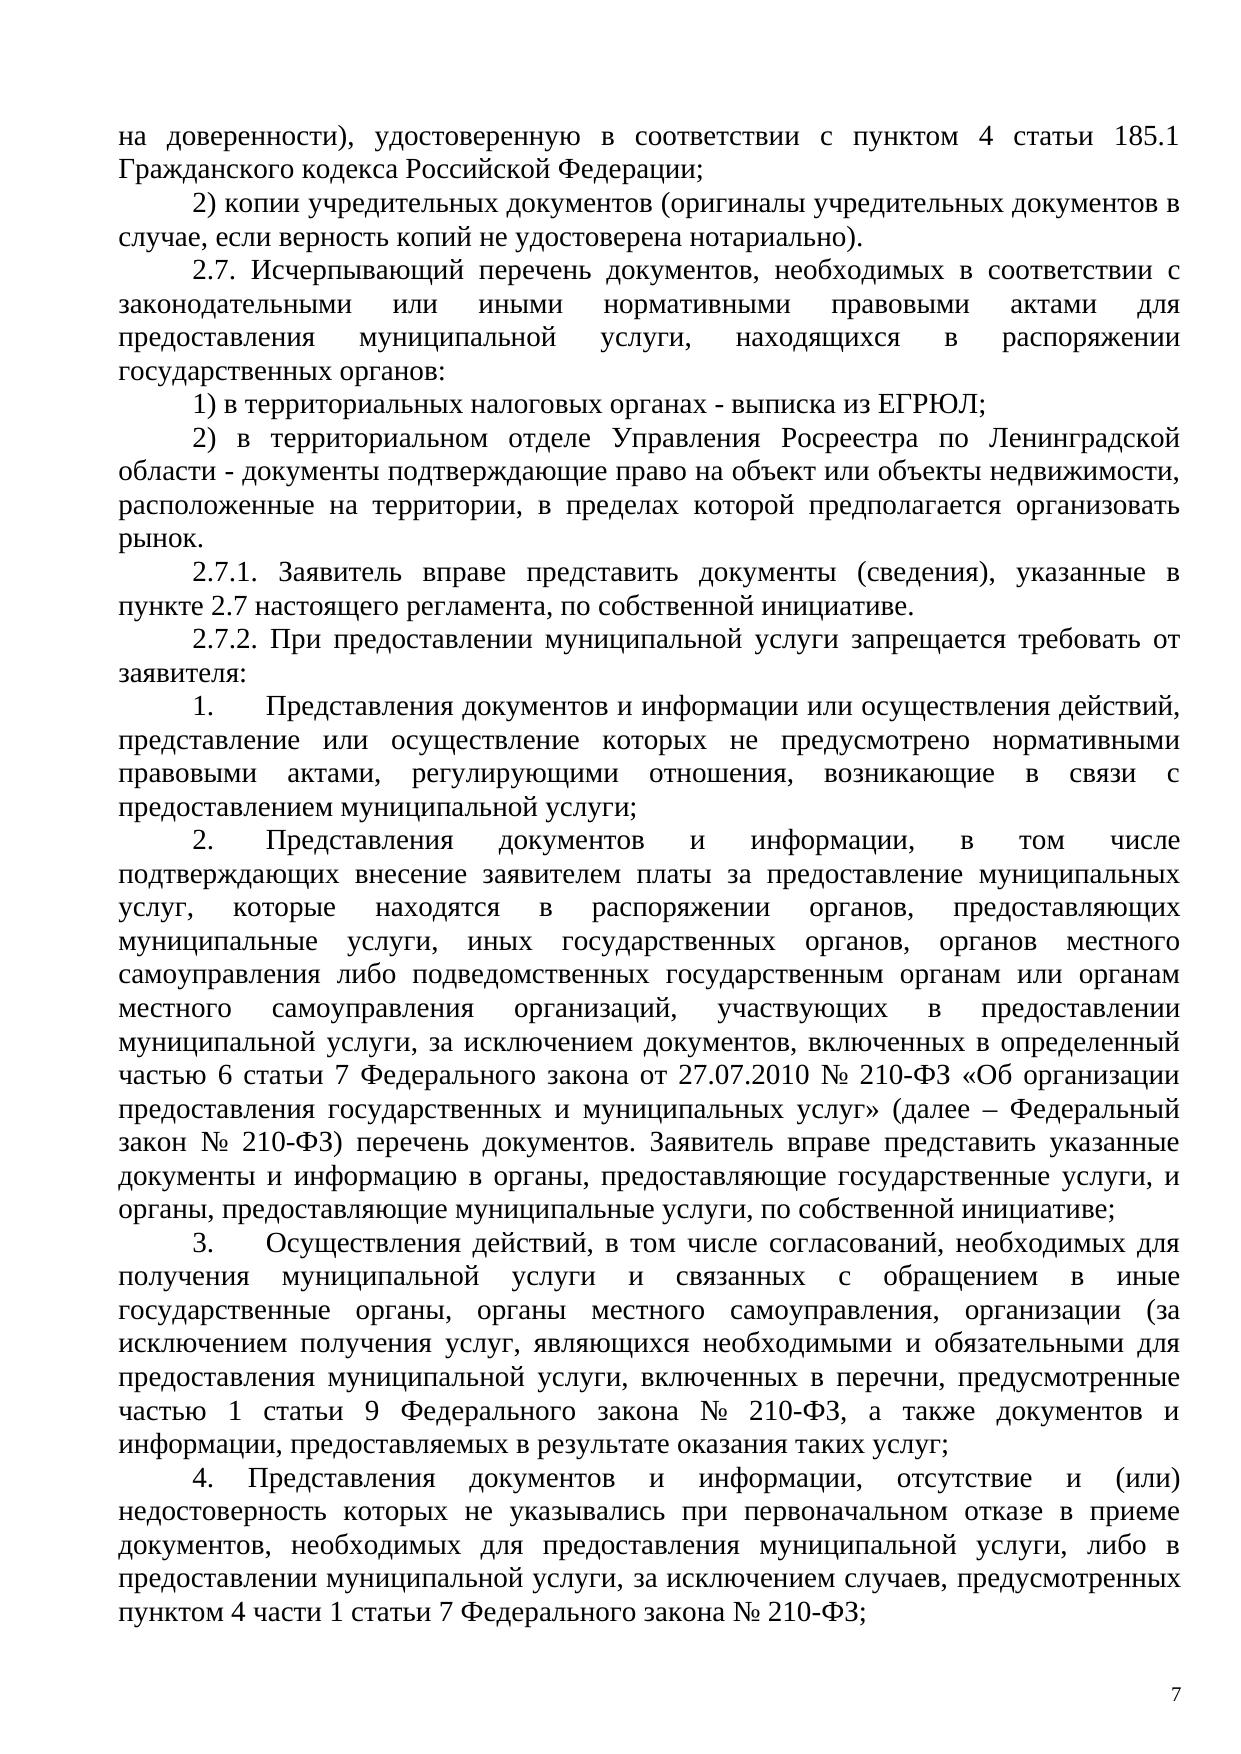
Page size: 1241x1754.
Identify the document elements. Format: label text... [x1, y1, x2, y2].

text 2.7.1. Заявитель вправе представить документы (сведения), указанные в пункте 2.7 настоящего регламента, по собственной инициативе. [118, 554, 1181, 621]
text 2) копии учредительных документов (оригиналы учредительных документов в случае, если верность копий не удостоверена нотариально). [118, 185, 1181, 252]
text 2. Представления документов и информации, в том числе подтверждающих внесение заявителем платы за предоставление муниципальных услуг, которые находятся в распоряжении органов, предоставляющих муниципальные услуги, иных государственных органов, органов местного самоуправления либо подведомственных государственным органам или органам местного самоуправления организаций, участвующих в предоставлении муниципальной услуги, за исключением документов, включенных в определенный частью 6 статьи 7 Федерального закона от 27.07.2010 № 210-ФЗ «Об организации предоставления государственных и муниципальных услуг» (далее – Федеральный закон № 210-ФЗ) перечень документов. Заявитель вправе представить указанные документы и информацию в органы, предоставляющие государственные услуги, и органы, предоставляющие муниципальные услуги, по собственной инициативе; [118, 822, 1181, 1225]
text 3. Осуществления действий, в том числе согласований, необходимых для получения муниципальной услуги и связанных с обращением в иные государственные органы, органы местного самоуправления, организации (за исключением получения услуг, являющихся необходимыми и обязательными для предоставления муниципальной услуги, включенных в перечни, предусмотренные частью 1 статьи 9 Федерального закона № 210-ФЗ, а также документов и информации, предоставляемых в результате оказания таких услуг; [118, 1225, 1181, 1460]
text 4. Представления документов и информации, отсутствие и (или) недостоверность которых не указывались при первоначальном отказе в приеме документов, необходимых для предоставления муниципальной услуги, либо в предоставлении муниципальной услуги, за исключением случаев, предусмотренных пунктом 4 части 1 статьи 7 Федерального закона № 210-ФЗ; [118, 1460, 1181, 1627]
text 2) в территориальном отделе Управления Росреестра по Ленинградской области - документы подтверждающие право на объект или объекты недвижимости, расположенные на территории, в пределах которой предполагается организовать рынок. [118, 420, 1181, 554]
text 1) в территориальных налоговых органах - выписка из ЕГРЮЛ; [118, 386, 1181, 420]
text 2.7. Исчерпывающий перечень документов, необходимых в соответствии с законодательными или иными нормативными правовыми актами для предоставления муниципальной услуги, находящихся в распоряжении государственных органов: [118, 252, 1181, 386]
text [118, 118, 1181, 185]
text 1. Представления документов и информации или осуществления действий, представление или осуществление которых не предусмотрено нормативными правовыми актами, регулирующими отношения, возникающие в связи с предоставлением муниципальной услуги; [118, 688, 1181, 822]
text 2.7.2. При предоставлении муниципальной услуги запрещается требовать от заявителя: [118, 621, 1181, 688]
